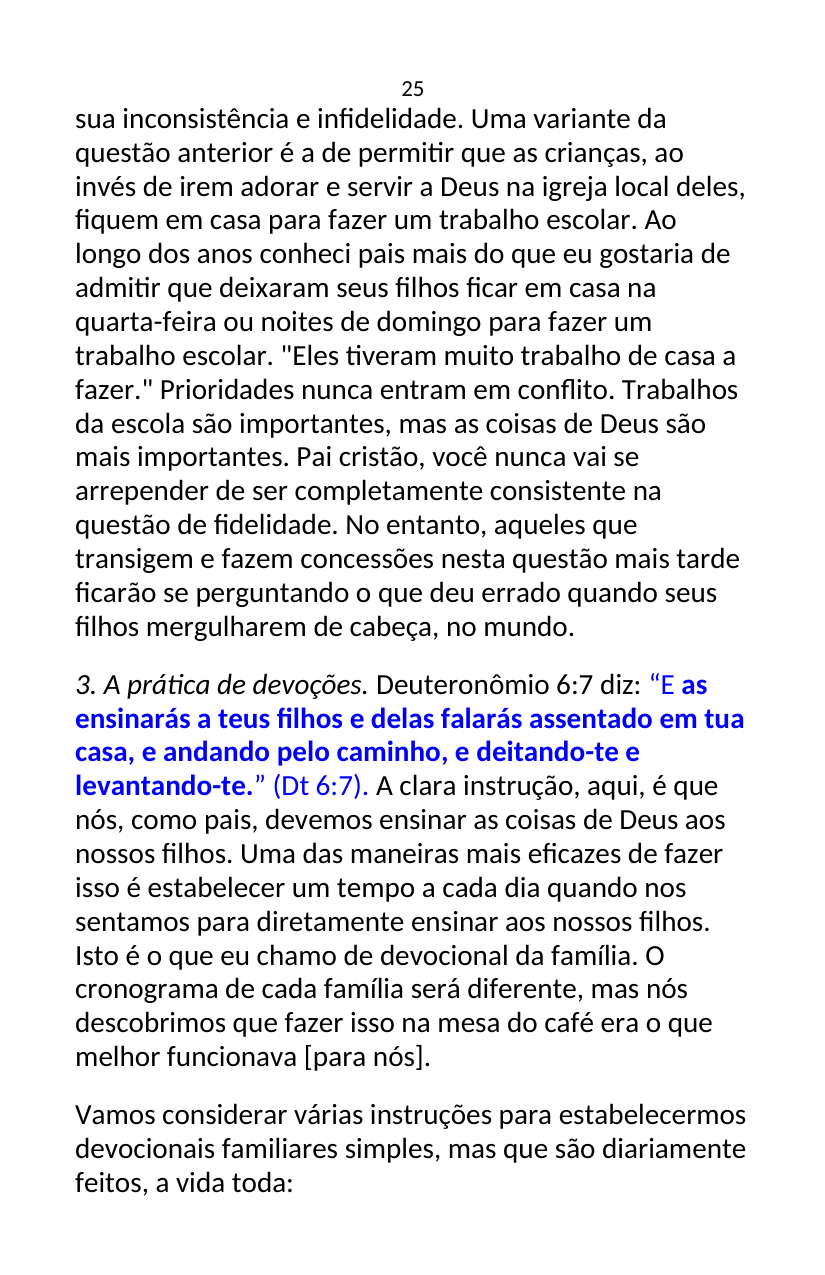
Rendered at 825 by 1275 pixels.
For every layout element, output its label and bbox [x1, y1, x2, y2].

text [75, 102, 750, 1199]
